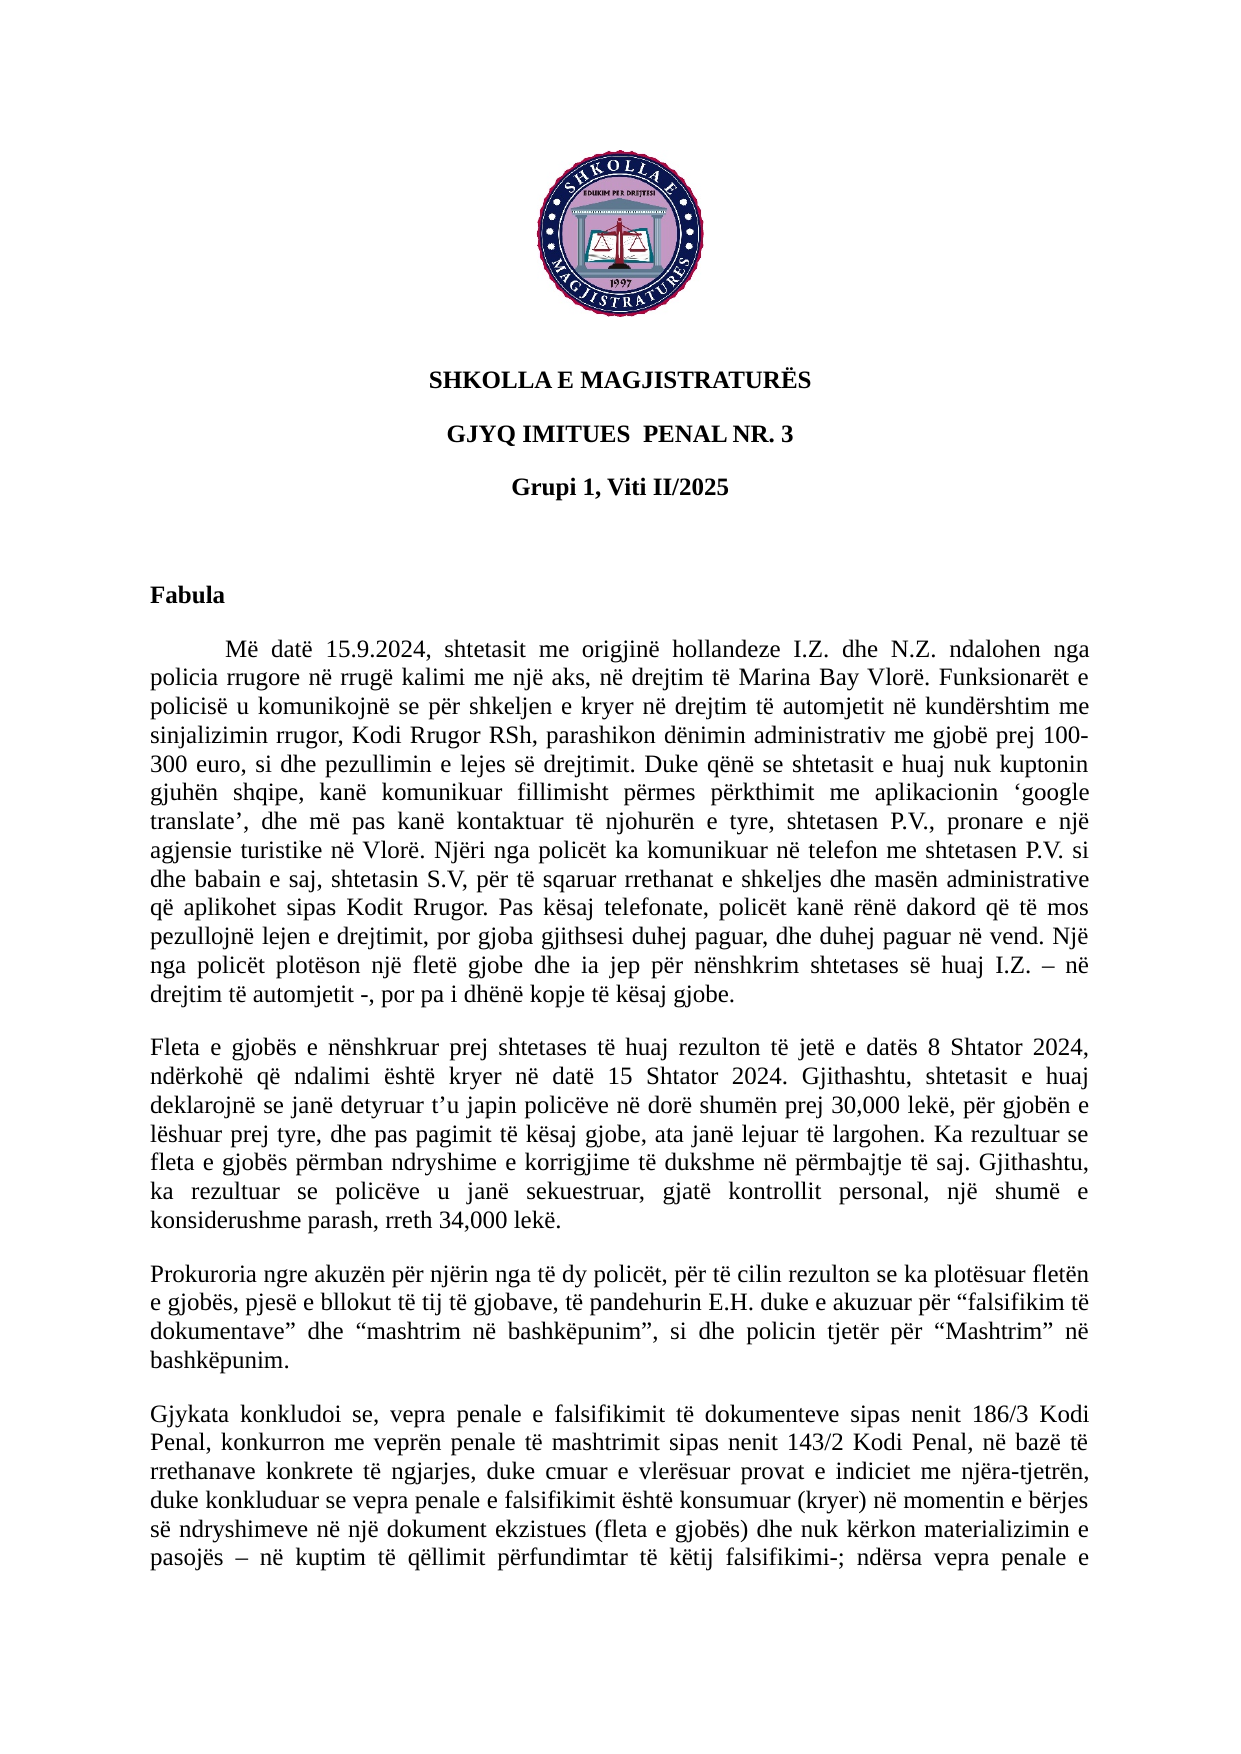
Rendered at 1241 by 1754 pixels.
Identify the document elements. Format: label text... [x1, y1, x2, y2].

text Më datë 15.9.2024, shtetasit me origjinë hollandeze I.Z. dhe N.Z. ndalohen nga policia rrugore në rrugë kalimi me një aks, në drejtim të Marina Bay Vlorë. Funksionarët e policisë u komunikojnë se për shkeljen e kryer në drejtim të automjetit në kundërshtim me sinjalizimin rrugor, Kodi Rrugor RSh, parashikon dënimin administrativ me gjobë prej 100-300 euro, si dhe pezullimin e lejes së drejtimit. Duke qënë se shtetasit e huaj nuk kuptonin gjuhën shqipe, kanë komunikuar fillimisht përmes përkthimit me aplikacionin ‘google translate’, dhe më pas kanë kontaktuar të njohurën e tyre, shtetasen P.V., pronare e një agjensie turistike në Vlorë. Njëri nga policët ka komunikuar në telefon me shtetasen P.V. si dhe babain e saj, shtetasin S.V, për të sqaruar rrethanat e shkeljes dhe masën administrative që aplikohet sipas Kodit Rrugor. Pas kësaj telefonate, policët kanë rënë dakord që të mos pezullojnë lejen e drejtimit, por gjoba gjithsesi duhej paguar, dhe duhej paguar në vend. Një nga policët plotëson një fletë gjobe dhe ia jep për nënshkrim shtetases së huaj I.Z. – në drejtim të automjetit -, por pa i dhënë kopje të kësaj gjobe. [150, 634, 1090, 1007]
text Fabula [150, 580, 1090, 609]
picture [536, 150, 704, 317]
text SHKOLLA E MAGJISTRATURËS [150, 365, 1090, 394]
text Grupi 1, Viti II/2025 [150, 472, 1090, 501]
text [150, 1399, 1090, 1571]
text Prokuroria ngre akuzën për njërin nga të dy policët, për të cilin rezulton se ka plotësuar fletën e gjobës, pjesë e bllokut të tij të gjobave, të pandehurin E.H. duke e akuzuar për “falsifikim të dokumentave” dhe “mashtrim në bashkëpunim”, si dhe policin tjetër për “Mashtrim” në bashkëpunim. [150, 1259, 1090, 1374]
text Fleta e gjobës e nënshkruar prej shtetases të huaj rezulton të jetë e datës 8 Shtator 2024, ndërkohë që ndalimi është kryer në datë 15 Shtator 2024. Gjithashtu, shtetasit e huaj deklarojnë se janë detyruar t’u japin policëve në dorë shumën prej 30,000 lekë, për gjobën e lëshuar prej tyre, dhe pas pagimit të kësaj gjobe, ata janë lejuar të largohen. Ka rezultuar se fleta e gjobës përmban ndryshime e korrigjime të dukshme në përmbajtje të saj. Gjithashtu, ka rezultuar se policëve u janë sekuestruar, gjatë kontrollit personal, një shumë e konsiderushme parash, rreth 34,000 lekë. [150, 1032, 1090, 1234]
text GJYQ IMITUES PENAL NR. 3 [150, 419, 1090, 447]
